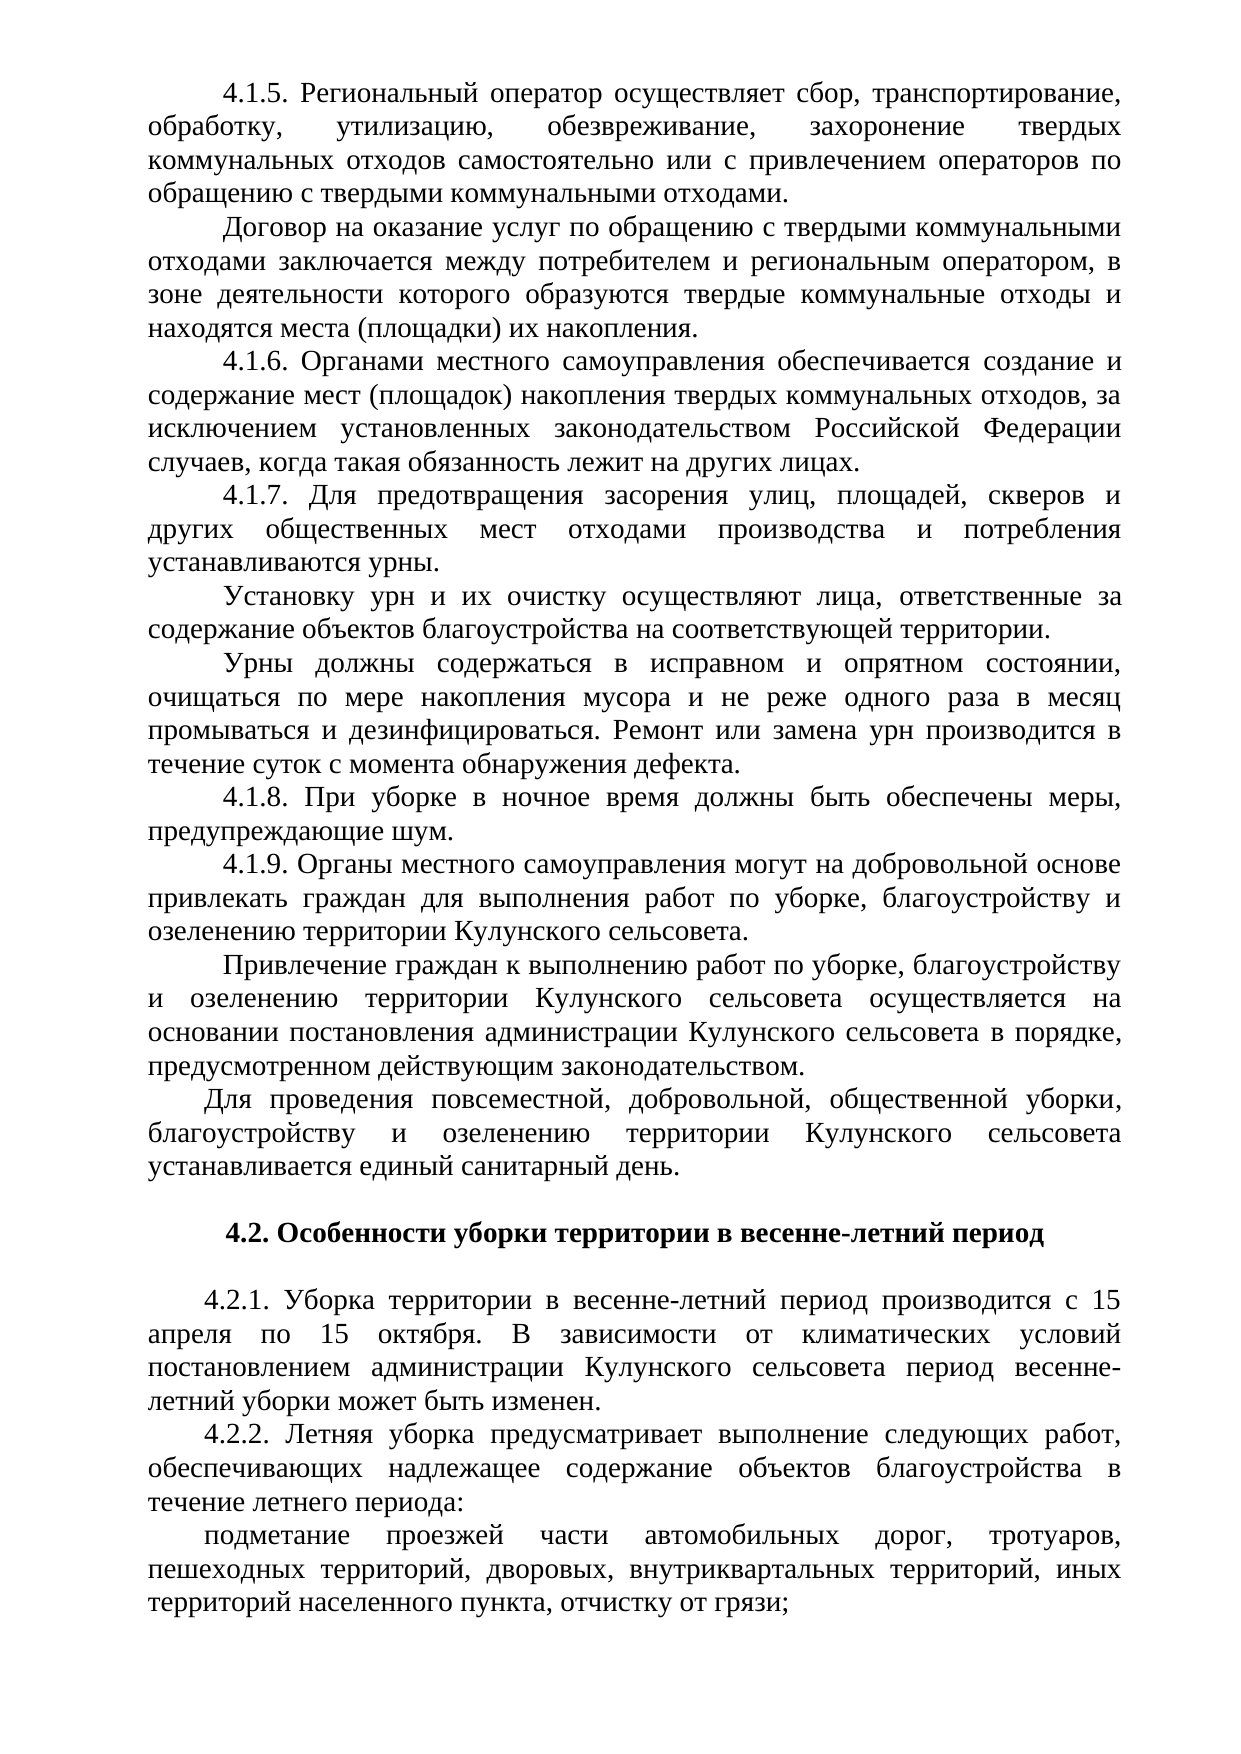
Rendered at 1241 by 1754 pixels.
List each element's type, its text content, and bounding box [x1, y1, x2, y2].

text Урны должны содержаться в исправном и опрятном состоянии, очищаться по мере накопления мусора и не реже одного раза в месяц промываться и дезинфицироваться. Ремонт или замена урн производится в течение суток с момента обнаружения дефекта. [148, 645, 1122, 779]
text 4.1.5. Региональный оператор осуществляет сбор, транспортирование, обработку, утилизацию, обезвреживание, захоронение твердых коммунальных отходов самостоятельно или с привлечением операторов по обращению с твердыми коммунальными отходами. [148, 75, 1122, 209]
text 4.1.8. При уборке в ночное время должны быть обеспечены меры, предупреждающие шум. [148, 779, 1122, 846]
text Установку урн и их очистку осуществляют лица, ответственные за содержание объектов благоустройства на соответствующей территории. [148, 578, 1122, 645]
text 4.2. Особенности уборки территории в весенне-летний период [148, 1215, 1122, 1249]
text 4.1.7. Для предотвращения засорения улиц, площадей, скверов и других общественных мест отходами производства и потребления устанавливаются урны. [148, 477, 1122, 578]
text 4.1.6. Органами местного самоуправления обеспечивается создание и содержание мест (площадок) накопления твердых коммунальных отходов, за исключением установленных законодательством Российской Федерации случаев, когда такая обязанность лежит на других лицах. [148, 343, 1122, 477]
text 4.2.1. Уборка территории в весенне-летний период производится с 15 апреля по 15 октября. В зависимости от климатических условий постановлением администрации Кулунского сельсовета период весенне-летний уборки может быть изменен. [148, 1282, 1122, 1417]
text 4.1.9. Органы местного самоуправления могут на добровольной основе привлекать граждан для выполнения работ по уборке, благоустройству и озеленению территории Кулунского сельсовета. [148, 846, 1122, 947]
text Договор на оказание услуг по обращению с твердыми коммунальными отходами заключается между потребителем и региональным оператором, в зоне деятельности которого образуются твердые коммунальные отходы и находятся места (площадки) их накопления. [148, 209, 1122, 343]
text 4.2.2. Летняя уборка предусматривает выполнение следующих работ, обеспечивающих надлежащее содержание объектов благоустройства в течение летнего периода: [148, 1417, 1122, 1517]
text подметание проезжей части автомобильных дорог, тротуаров, пешеходных территорий, дворовых, внутриквартальных территорий, иных территорий населенного пункта, отчистку от грязи; [148, 1517, 1122, 1618]
text Привлечение граждан к выполнению работ по уборке, благоустройству и озеленению территории Кулунского сельсовета осуществляется на основании постановления администрации Кулунского сельсовета в порядке, предусмотренном действующим законодательством. [148, 947, 1122, 1081]
text Для проведения повсеместной, добровольной, общественной уборки, благоустройству и озеленению территории Кулунского сельсовета устанавливается единый санитарный день. [148, 1081, 1122, 1182]
